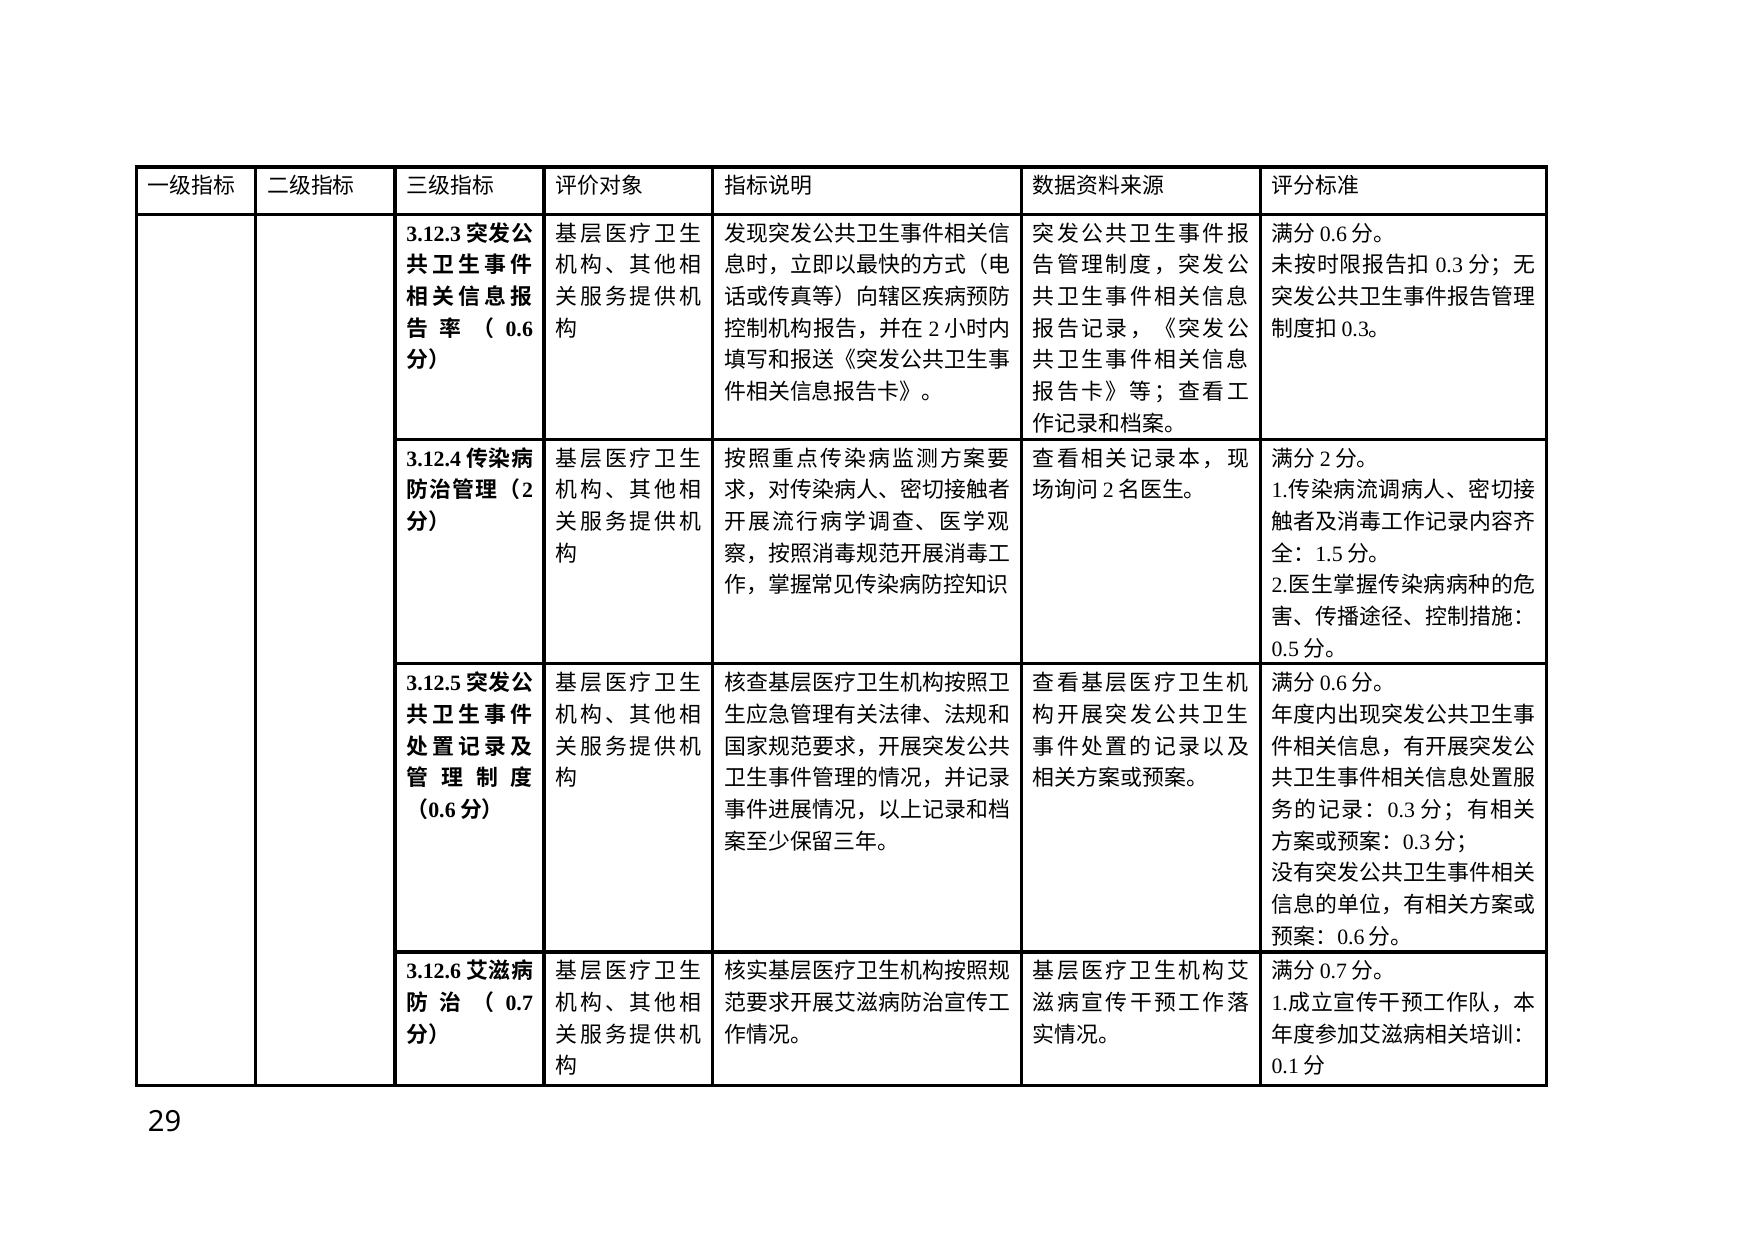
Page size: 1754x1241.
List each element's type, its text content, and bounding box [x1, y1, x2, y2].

table_header 指标说明 [714, 169, 1020, 213]
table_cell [1262, 954, 1545, 1083]
table_header 一级指标 [138, 169, 254, 213]
table_cell 按照重点传染病监测方案要求，对传染病人、密切接触者开展流行病学调查、医学观察，按照消毒规范开展消毒工作，掌握常见传染病防控知识 [714, 441, 1020, 662]
table_header 数据资料来源 [1023, 169, 1259, 213]
table_cell 基层医疗卫生机构、其他相关服务提供机构 [546, 216, 711, 437]
table_cell 满分0.6分。 未按时限报告扣0.3分；无突发公共卫生事件报告管理制度扣0.3。 [1262, 216, 1545, 437]
table_cell 满分2分。 1.传染病流调病人、密切接触者及消毒工作记录内容齐全：1.5分。 2.医生掌握传染病病种的危害、传播途径、控制措施：0.5分。 [1262, 441, 1545, 662]
table_cell 满分0.6分。 年度内出现突发公共卫生事件相关信息，有开展突发公共卫生事件相关信息处置服务的记录：0.3分；有相关方案或预案：0.3分； 没有突发公共卫生事件相关信息的单位，有相关方案或预案：0.6分。 [1262, 665, 1545, 950]
table_cell 3.12.6艾滋病防治（0.7分） [397, 954, 542, 1083]
table_cell 核实基层医疗卫生机构按照规范要求开展艾滋病防治宣传工作情况。 [714, 954, 1020, 1083]
table_header 三级指标 [397, 169, 542, 213]
table_cell 突发公共卫生事件报告管理制度，突发公共卫生事件相关信息报告记录，《突发公共卫生事件相关信息报告卡》等；查看工作记录和档案。 [1023, 216, 1259, 437]
table_cell 发现突发公共卫生事件相关信息时，立即以最快的方式（电话或传真等）向辖区疾病预防控制机构报告，并在2小时内填写和报送《突发公共卫生事件相关信息报告卡》。 [714, 216, 1020, 437]
table_header 二级指标 [257, 169, 393, 213]
table_cell 3.12.5突发公共卫生事件处置记录及管理制度（0.6分） [397, 665, 542, 950]
table_cell 核查基层医疗卫生机构按照卫生应急管理有关法律、法规和国家规范要求，开展突发公共卫生事件管理的情况，并记录事件进展情况，以上记录和档案至少保留三年。 [714, 665, 1020, 950]
table_cell 3.12.4传染病防治管理（2分） [397, 441, 542, 662]
table_cell 查看相关记录本，现场询问2名医生。 [1023, 441, 1259, 662]
table_cell 基层医疗卫生机构、其他相关服务提供机构 [546, 954, 711, 1083]
table_cell 查看基层医疗卫生机构开展突发公共卫生事件处置的记录以及相关方案或预案。 [1023, 665, 1259, 950]
table_header 评分标准 [1262, 169, 1545, 213]
table_header 评价对象 [546, 169, 711, 213]
table_cell 基层医疗卫生机构艾滋病宣传干预工作落实情况。 [1023, 954, 1259, 1083]
table_cell 基层医疗卫生机构、其他相关服务提供机构 [546, 441, 711, 662]
table_cell 3.12.3突发公共卫生事件相关信息报告率（0.6分） [397, 216, 542, 437]
table_cell 基层医疗卫生机构、其他相关服务提供机构 [546, 665, 711, 950]
